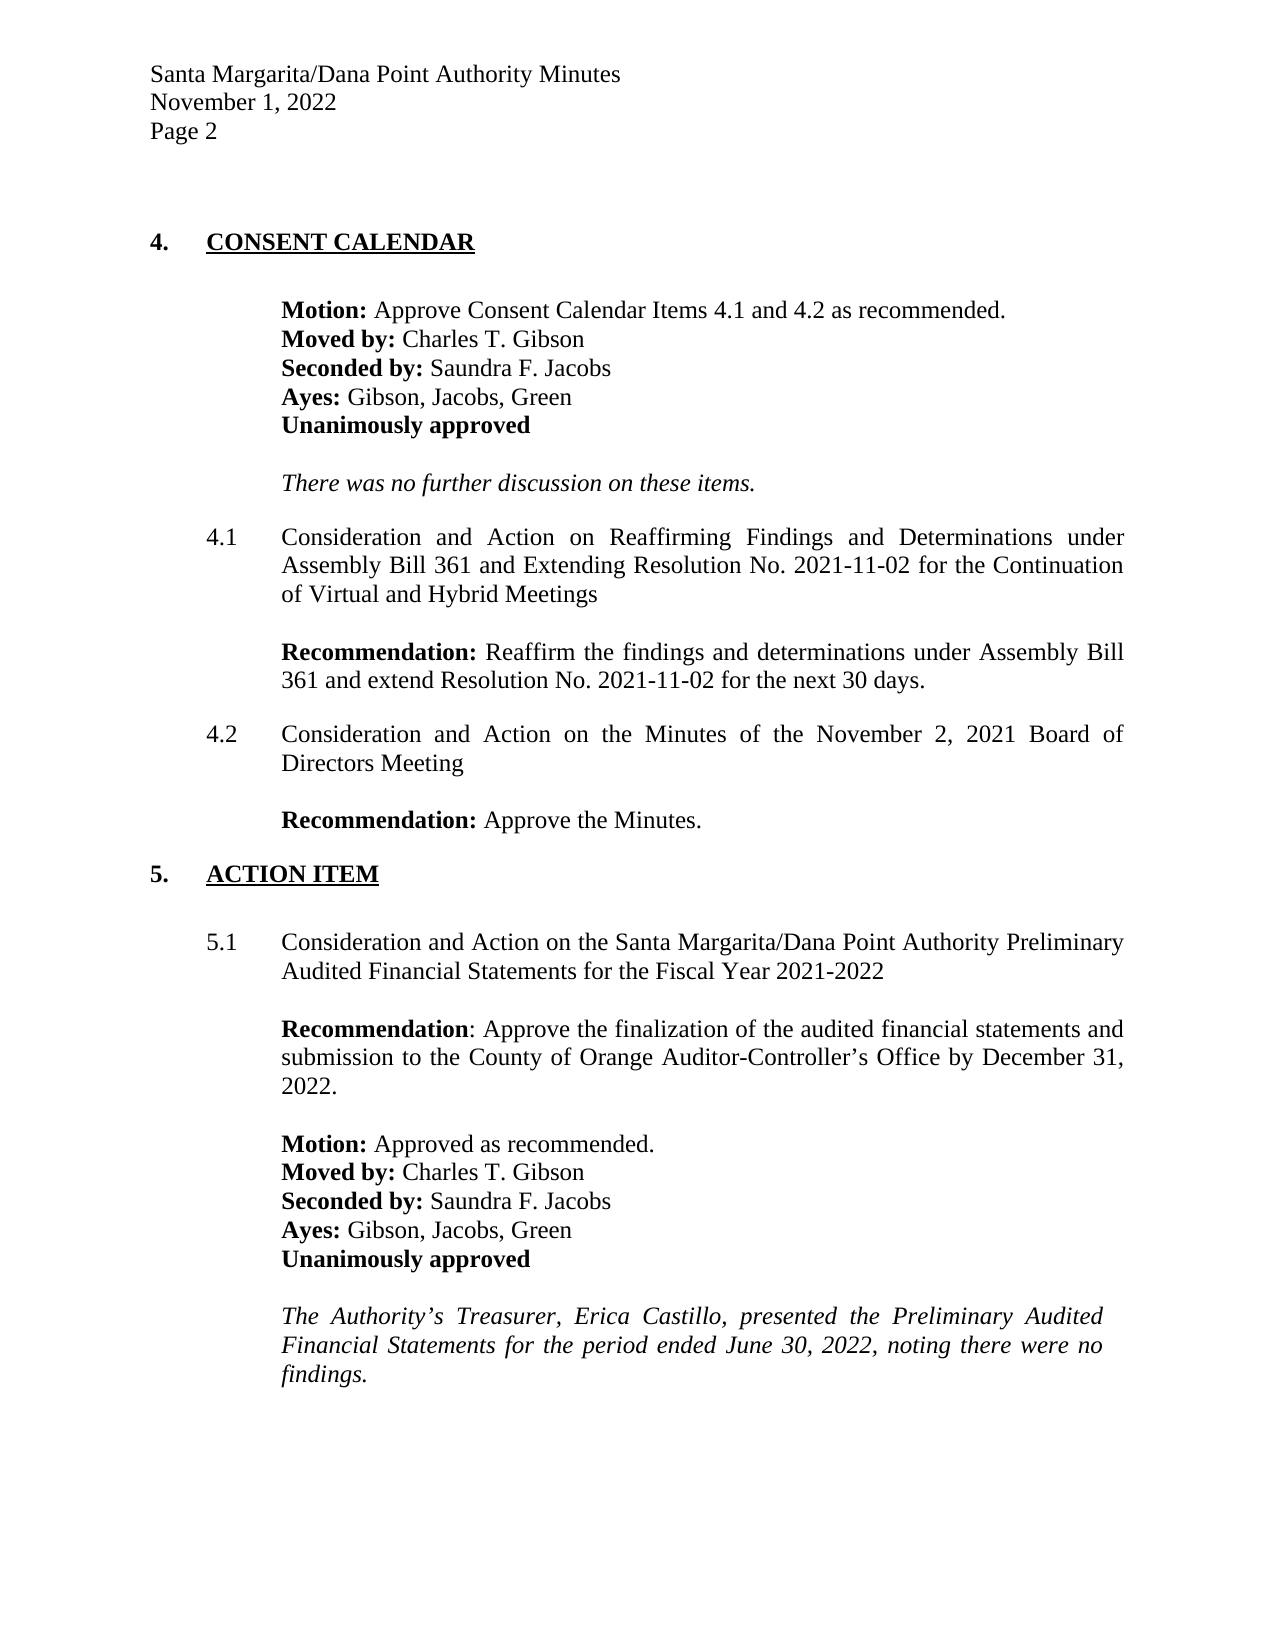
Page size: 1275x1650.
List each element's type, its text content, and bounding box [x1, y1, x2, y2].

text 4.1 Consideration and Action on Reaffirming Findings and Determinations under Assembly Bill 361 and Extending Resolution No. 2021-11-02 for the Continuation of Virtual and Hybrid Meetings [206, 522, 1125, 608]
text Ayes: Gibson, Jacobs, Green [281, 1215, 1125, 1244]
text The Authority’s Treasurer, Erica Castillo, presented the Preliminary Audited Financial Statements for the period ended June 30, 2022, noting there were no findings. [281, 1301, 1106, 1387]
text Motion: Approve Consent Calendar Items 4.1 and 4.2 as recommended. [281, 296, 1126, 324]
text Recommendation: Approve the finalization of the audited financial statements and submission to the County of Orange Auditor-Controller’s Office by December 31, 2022. [281, 1014, 1125, 1100]
text Recommendation: Approve the Minutes. [281, 806, 1125, 834]
text Ayes: Gibson, Jacobs, Green [281, 382, 1125, 411]
text Seconded by: Saundra F. Jacobs [281, 1186, 1125, 1215]
text There was no further discussion on these items. [281, 468, 1106, 497]
text 4.2 Consideration and Action on the Minutes of the November 2, 2021 Board of Directors Meeting [206, 719, 1125, 777]
text Unanimously approved [281, 411, 1087, 439]
list ACTION ITEM [150, 859, 1125, 888]
text Moved by: Charles T. Gibson [281, 324, 1125, 353]
text Recommendation: Reaffirm the findings and determinations under Assembly Bill 361 and extend Resolution No. 2021-11-02 for the next 30 days. [281, 637, 1125, 694]
text Unanimously approved [281, 1244, 1087, 1272]
text 5.1 Consideration and Action on the Santa Margarita/Dana Point Authority Preliminary Audited Financial Statements for the Fiscal Year 2021-2022 [206, 927, 1125, 985]
text Seconded by: Saundra F. Jacobs [281, 353, 1125, 382]
text Moved by: Charles T. Gibson [281, 1157, 1125, 1186]
list CONSENT CALENDAR [150, 227, 1125, 256]
text Motion: Approved as recommended. [281, 1129, 1126, 1157]
